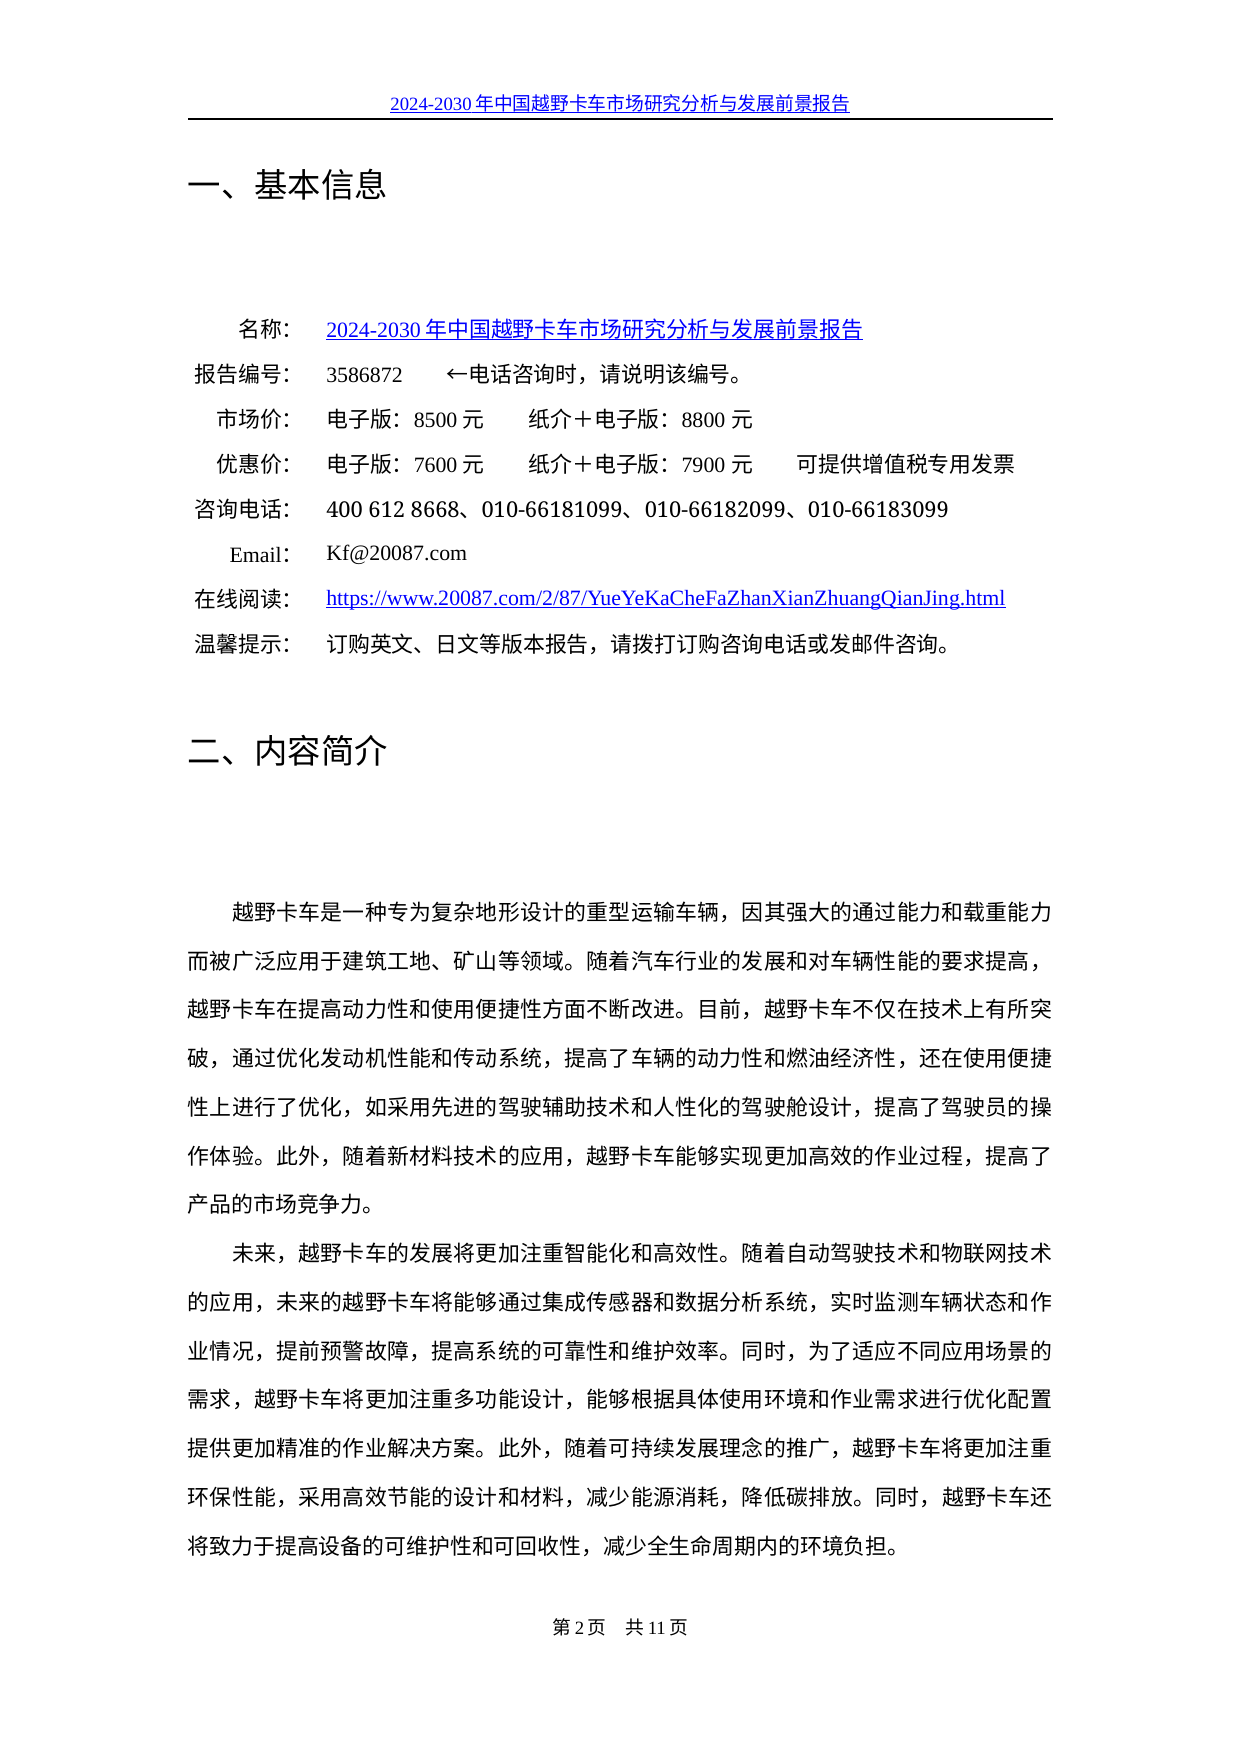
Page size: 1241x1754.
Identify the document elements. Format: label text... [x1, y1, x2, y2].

title 一、基本信息 [187, 150, 1053, 215]
table_cell 400 612 8668、010-66181099、010-66182099、010-66183099 [315, 492, 1073, 537]
table_header 2024-2030年中国越野卡车市场研究分析与发展前景报告 [315, 312, 1073, 357]
table_header 名称： [167, 312, 315, 357]
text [187, 894, 1053, 1561]
table_cell 订购英文、日文等版本报告，请拨打订购咨询电话或发邮件咨询。 [315, 627, 1073, 672]
table_cell Email： [167, 537, 315, 582]
table_cell 温馨提示： [167, 627, 315, 672]
table_cell [315, 582, 1073, 627]
table_cell 市场价： [167, 402, 315, 447]
table_cell 咨询电话： [167, 492, 315, 537]
table_cell 电子版：7600 元 纸介＋电子版：7900 元 可提供增值税专用发票 [315, 447, 1073, 492]
table_cell 在线阅读： [167, 582, 315, 627]
table_cell 电子版：8500 元 纸介＋电子版：8800 元 [315, 402, 1073, 447]
title 二、内容简介 [187, 717, 1053, 782]
table_cell 报告编号： [167, 357, 315, 402]
table_cell Kf@20087.com [315, 537, 1073, 582]
table_cell 优惠价： [167, 447, 315, 492]
table_cell 3586872 ←电话咨询时，请说明该编号。 [315, 357, 1073, 402]
